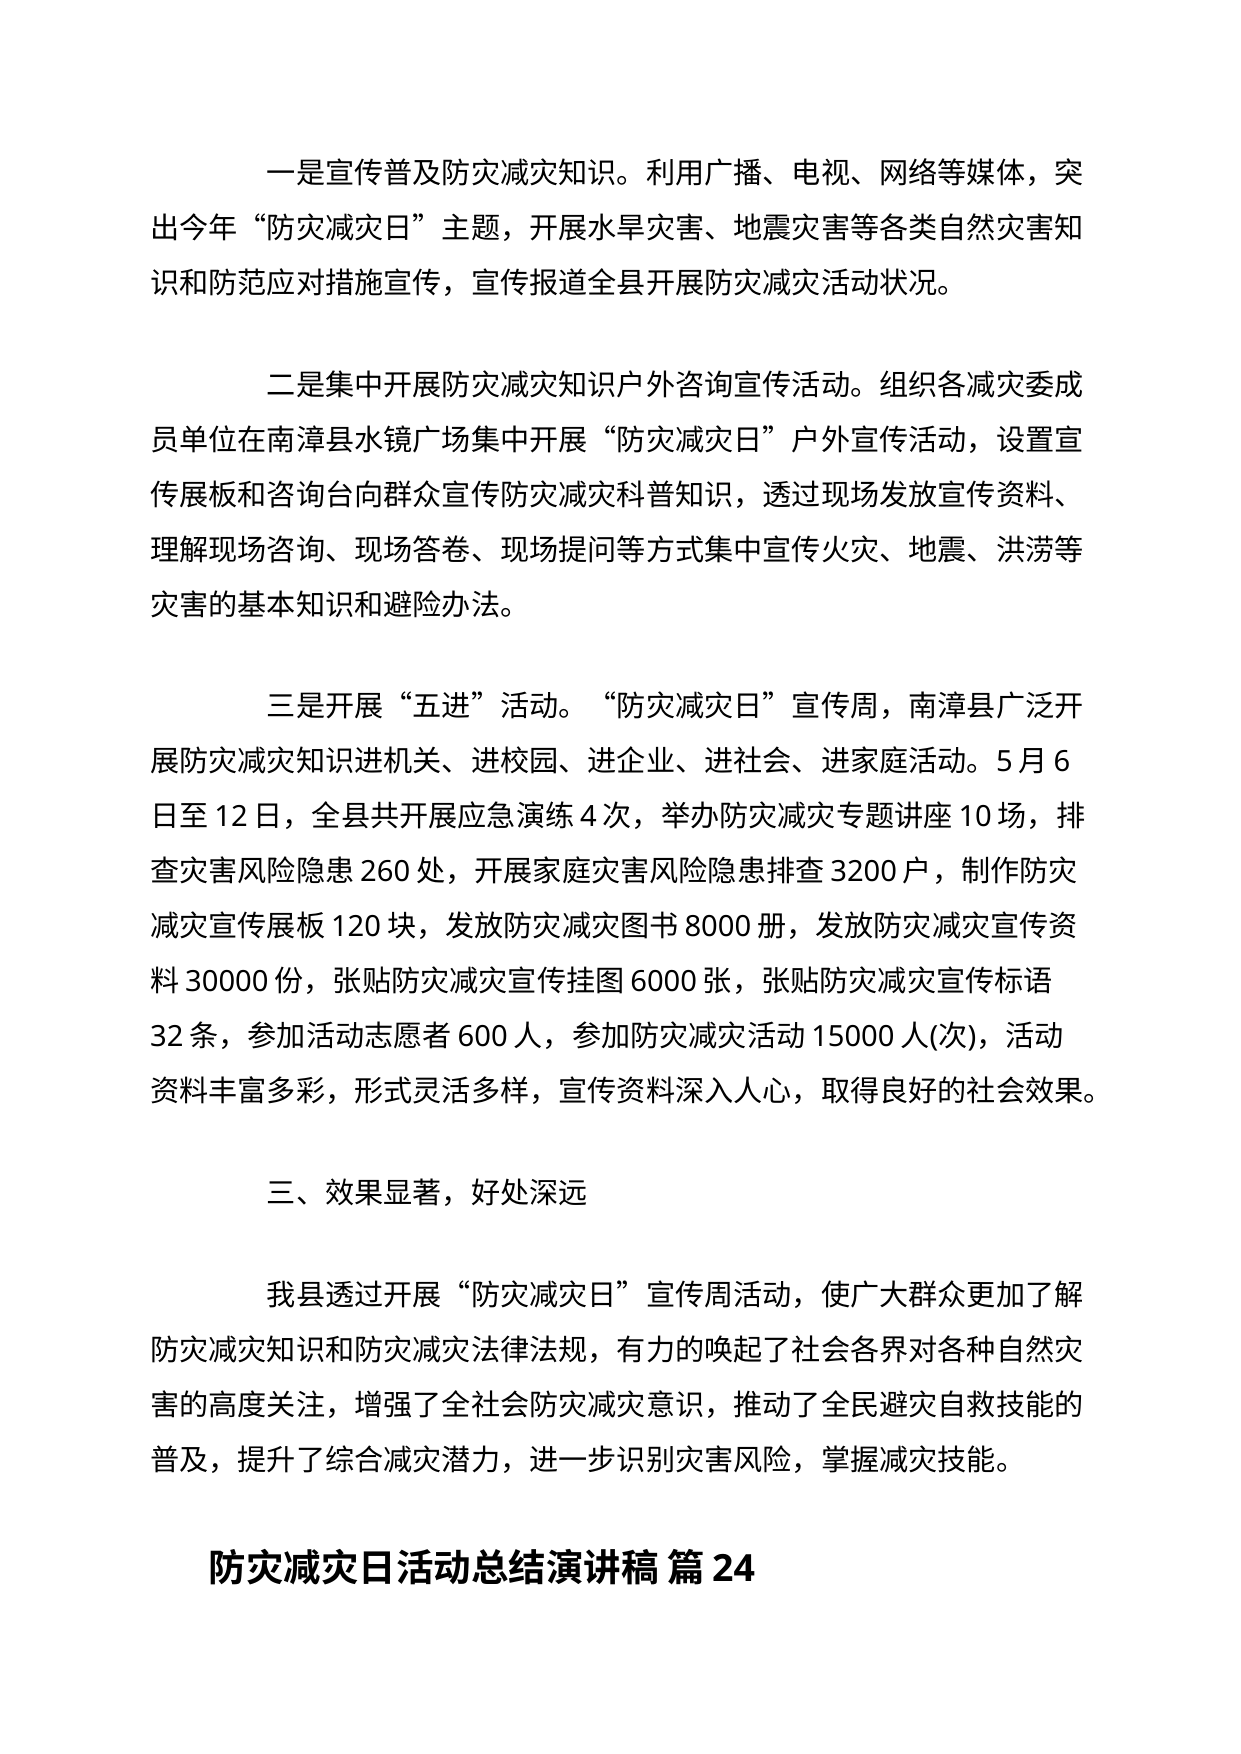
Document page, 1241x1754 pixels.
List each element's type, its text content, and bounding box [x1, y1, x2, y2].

text 防灾减灾日活动总结演讲稿 篇24 [150, 1538, 1090, 1592]
text 三、效果显著，好处深远 [150, 1169, 1090, 1212]
text 我县透过开展“防灾减灾日”宣传周活动，使广大群众更加了解防灾减灾知识和防灾减灾法律法规，有力的唤起了社会各界对各种自然灾害的高度关注，增强了全社会防灾减灾意识，推动了全民避灾自救技能的普及，提升了综合减灾潜力，进一步识别灾害风险，掌握减灾技能。 [150, 1271, 1090, 1478]
text 一是宣传普及防灾减灾知识。利用广播、电视、网络等媒体，突出今年“防灾减灾日”主题，开展水旱灾害、地震灾害等各类自然灾害知识和防范应对措施宣传，宣传报道全县开展防灾减灾活动状况。 [150, 150, 1090, 302]
text 三是开展“五进”活动。“防灾减灾日”宣传周，南漳县广泛开展防灾减灾知识进机关、进校园、进企业、进社会、进家庭活动。5月6日至12日，全县共开展应急演练4次，举办防灾减灾专题讲座10场，排查灾害风险隐患260处，开展家庭灾害风险隐患排查3200户，制作防灾减灾宣传展板120块，发放防灾减灾图书8000册，发放防灾减灾宣传资料30000份，张贴防灾减灾宣传挂图6000张，张贴防灾减灾宣传标语32条，参加活动志愿者600人，参加防灾减灾活动15000人(次)，活动资料丰富多彩，形式灵活多样，宣传资料深入人心，取得良好的社会效果。 [150, 683, 1090, 1110]
text 二是集中开展防灾减灾知识户外咨询宣传活动。组织各减灾委成员单位在南漳县水镜广场集中开展“防灾减灾日”户外宣传活动，设置宣传展板和咨询台向群众宣传防灾减灾科普知识，透过现场发放宣传资料、理解现场咨询、现场答卷、现场提问等方式集中宣传火灾、地震、洪涝等灾害的基本知识和避险办法。 [150, 362, 1090, 623]
